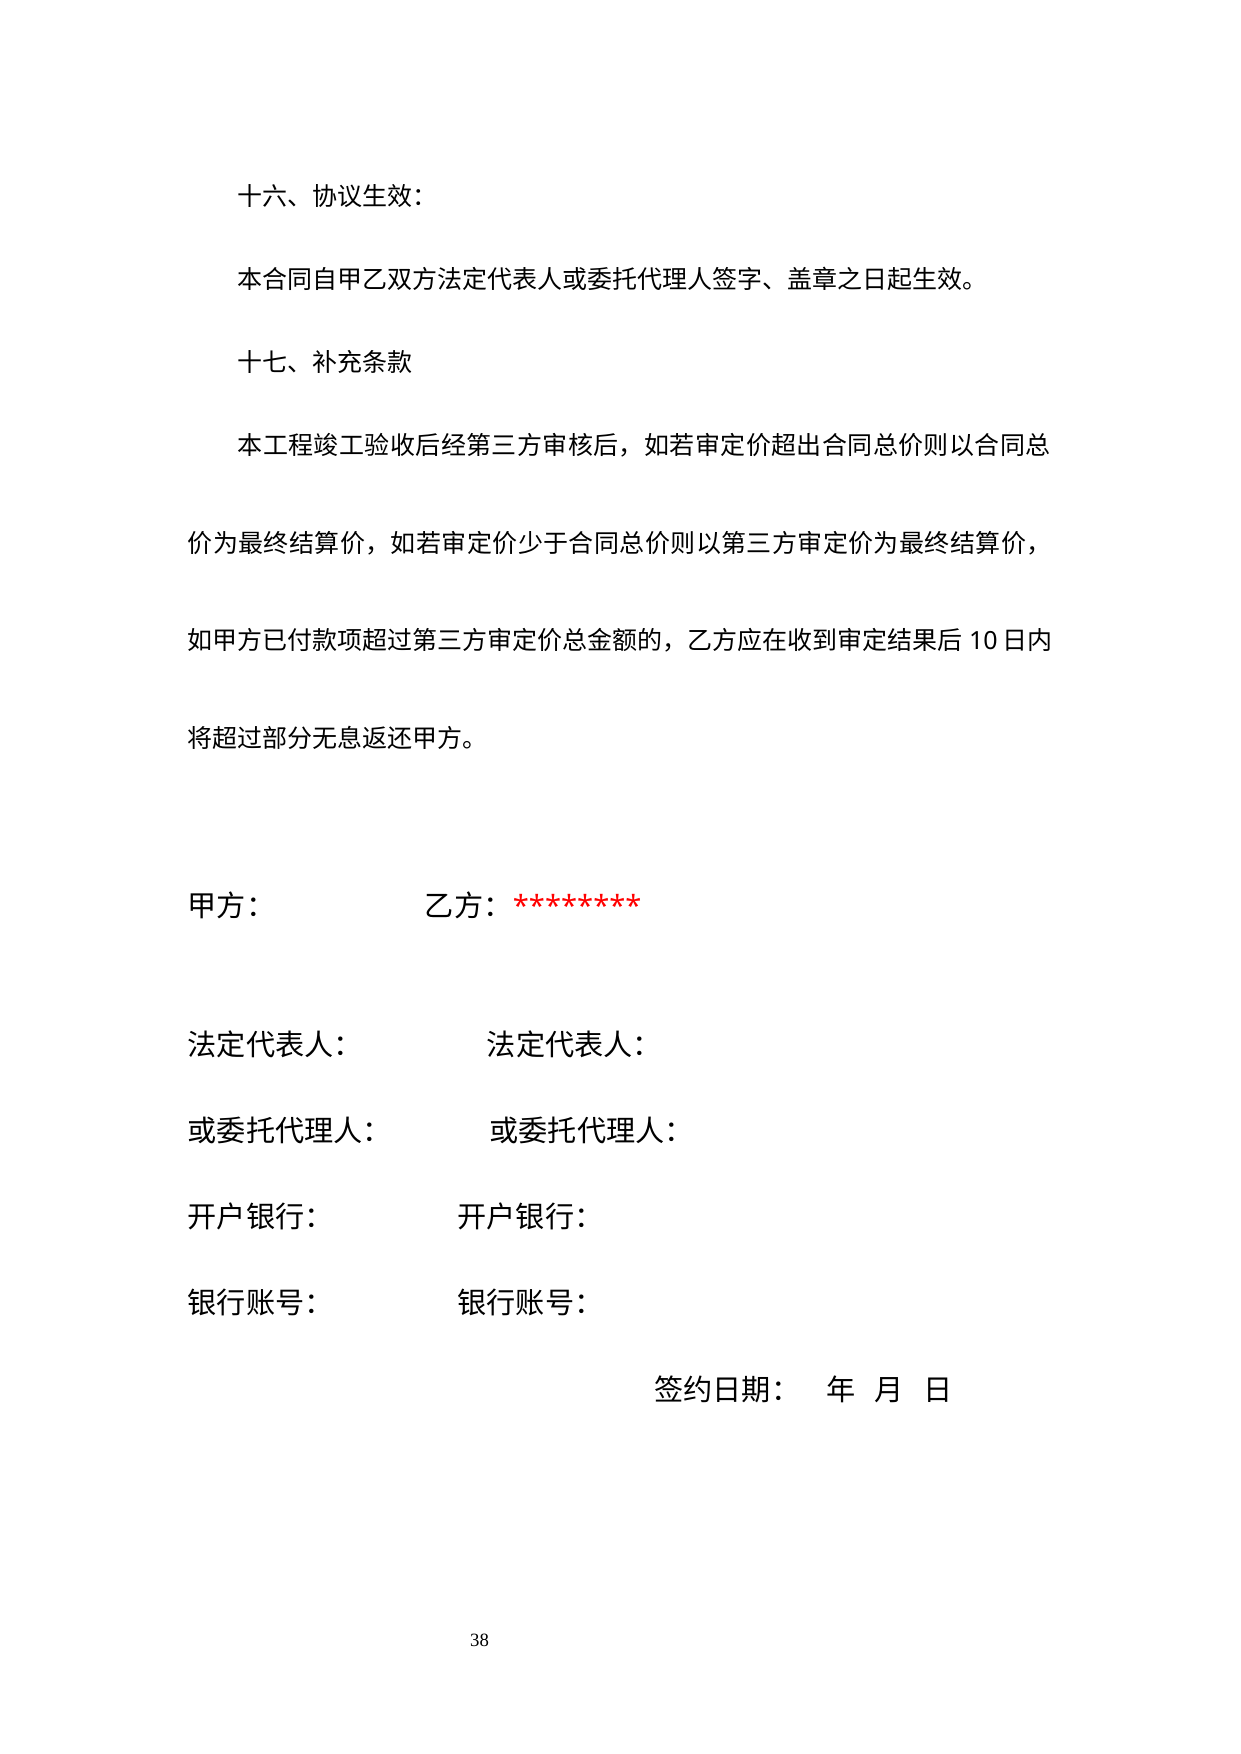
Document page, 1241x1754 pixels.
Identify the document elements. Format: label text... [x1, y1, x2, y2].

text 十六、协议生效： [187, 162, 1053, 227]
text 本合同自甲乙双方法定代表人或委托代理人签字、盖章之日起生效。 [187, 245, 1053, 310]
text 法定代表人： 法定代表人： [187, 1010, 1053, 1075]
text 或委托代理人： 或委托代理人： [187, 1096, 1053, 1161]
text 开户银行： 开户银行： [187, 1182, 1053, 1247]
text 本工程竣工验收后经第三方审核后，如若审定价超出合同总价则以合同总价为最终结算价，如若审定价少于合同总价则以第三方审定价为最终结算价，如甲方已付款项超过第三方审定价总金额的，乙方应在收到审定结果后10日内将超过部分无息返还甲方。 [187, 411, 1053, 769]
text 银行账号： 银行账号： [187, 1269, 1053, 1334]
text 甲方： 乙方：******** [187, 872, 1157, 937]
text 签约日期： 年 月 日 [187, 1355, 1053, 1420]
text 十七、补充条款 [187, 328, 1053, 393]
